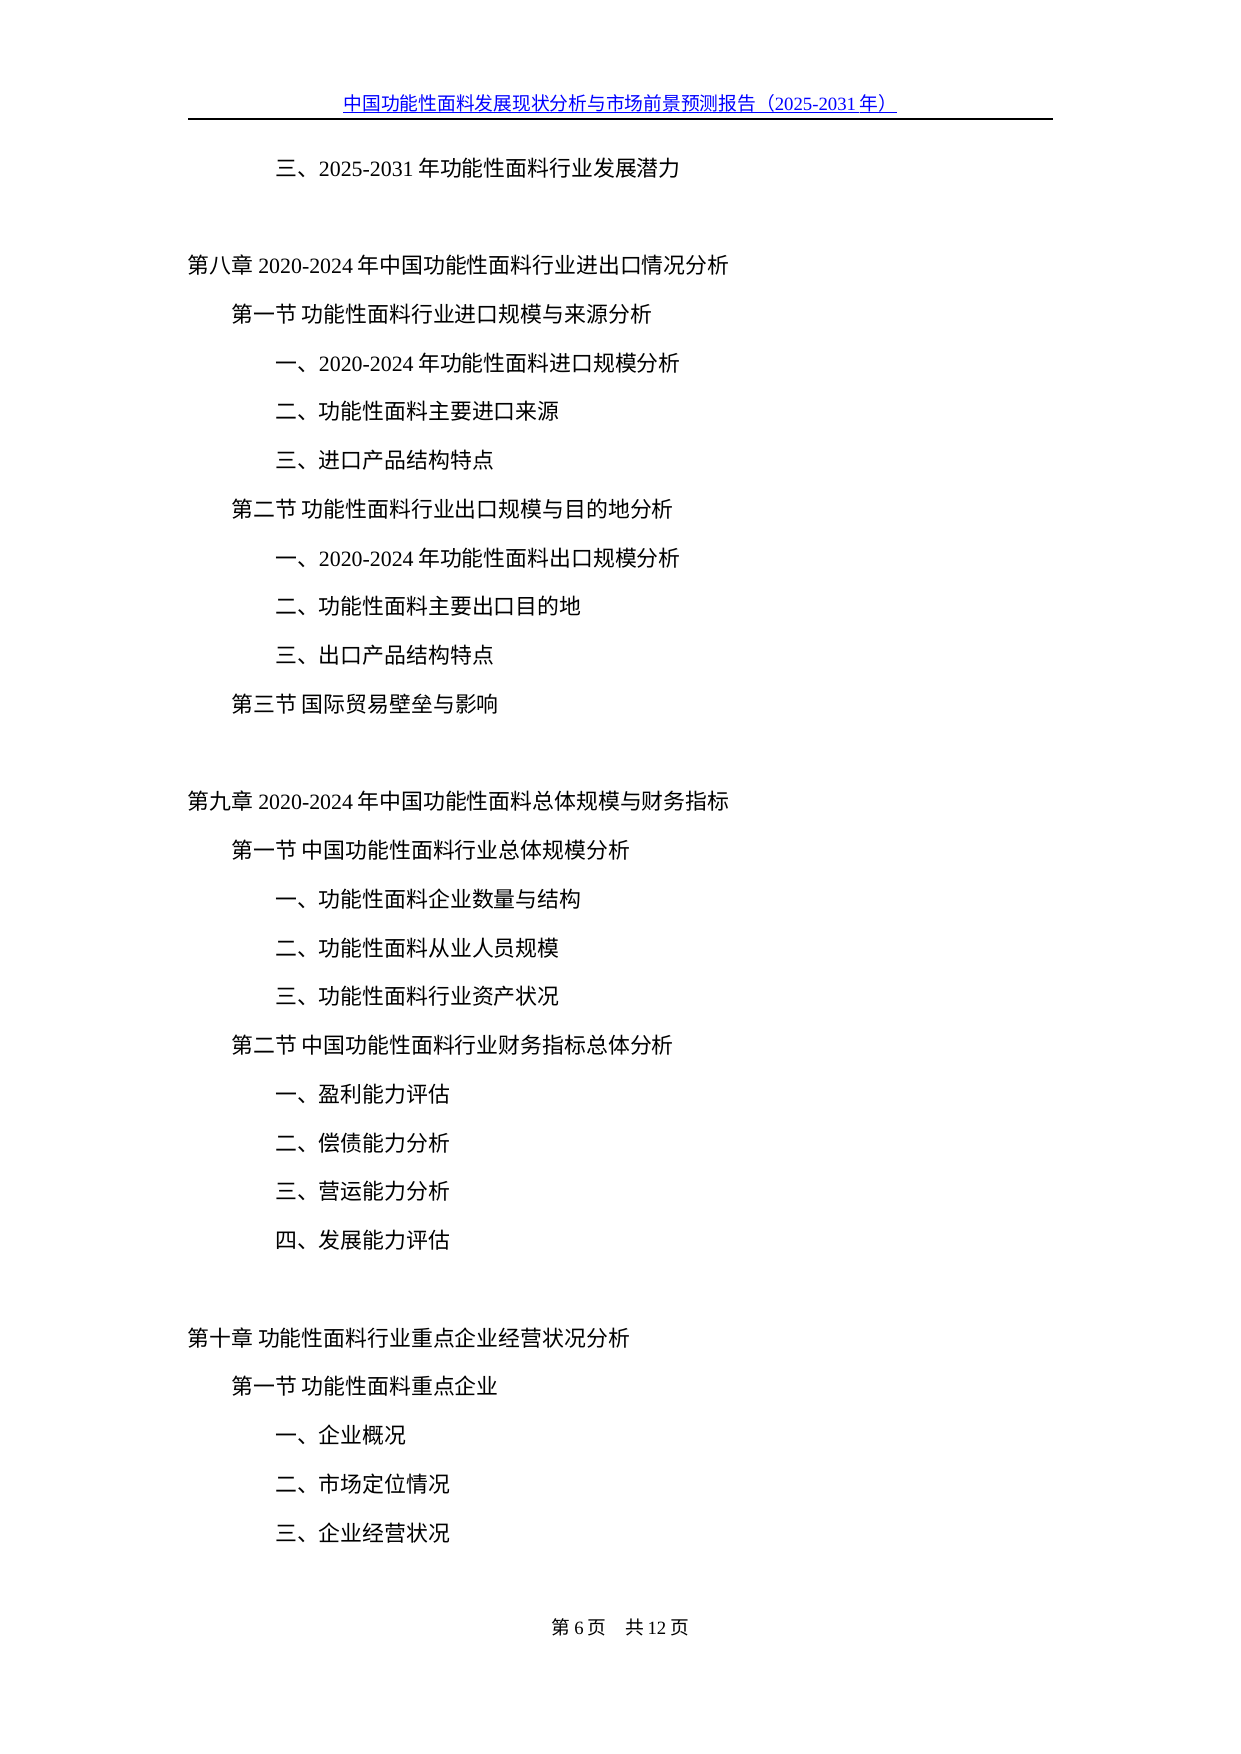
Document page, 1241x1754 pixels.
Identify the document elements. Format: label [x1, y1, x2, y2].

text [187, 150, 1053, 1548]
